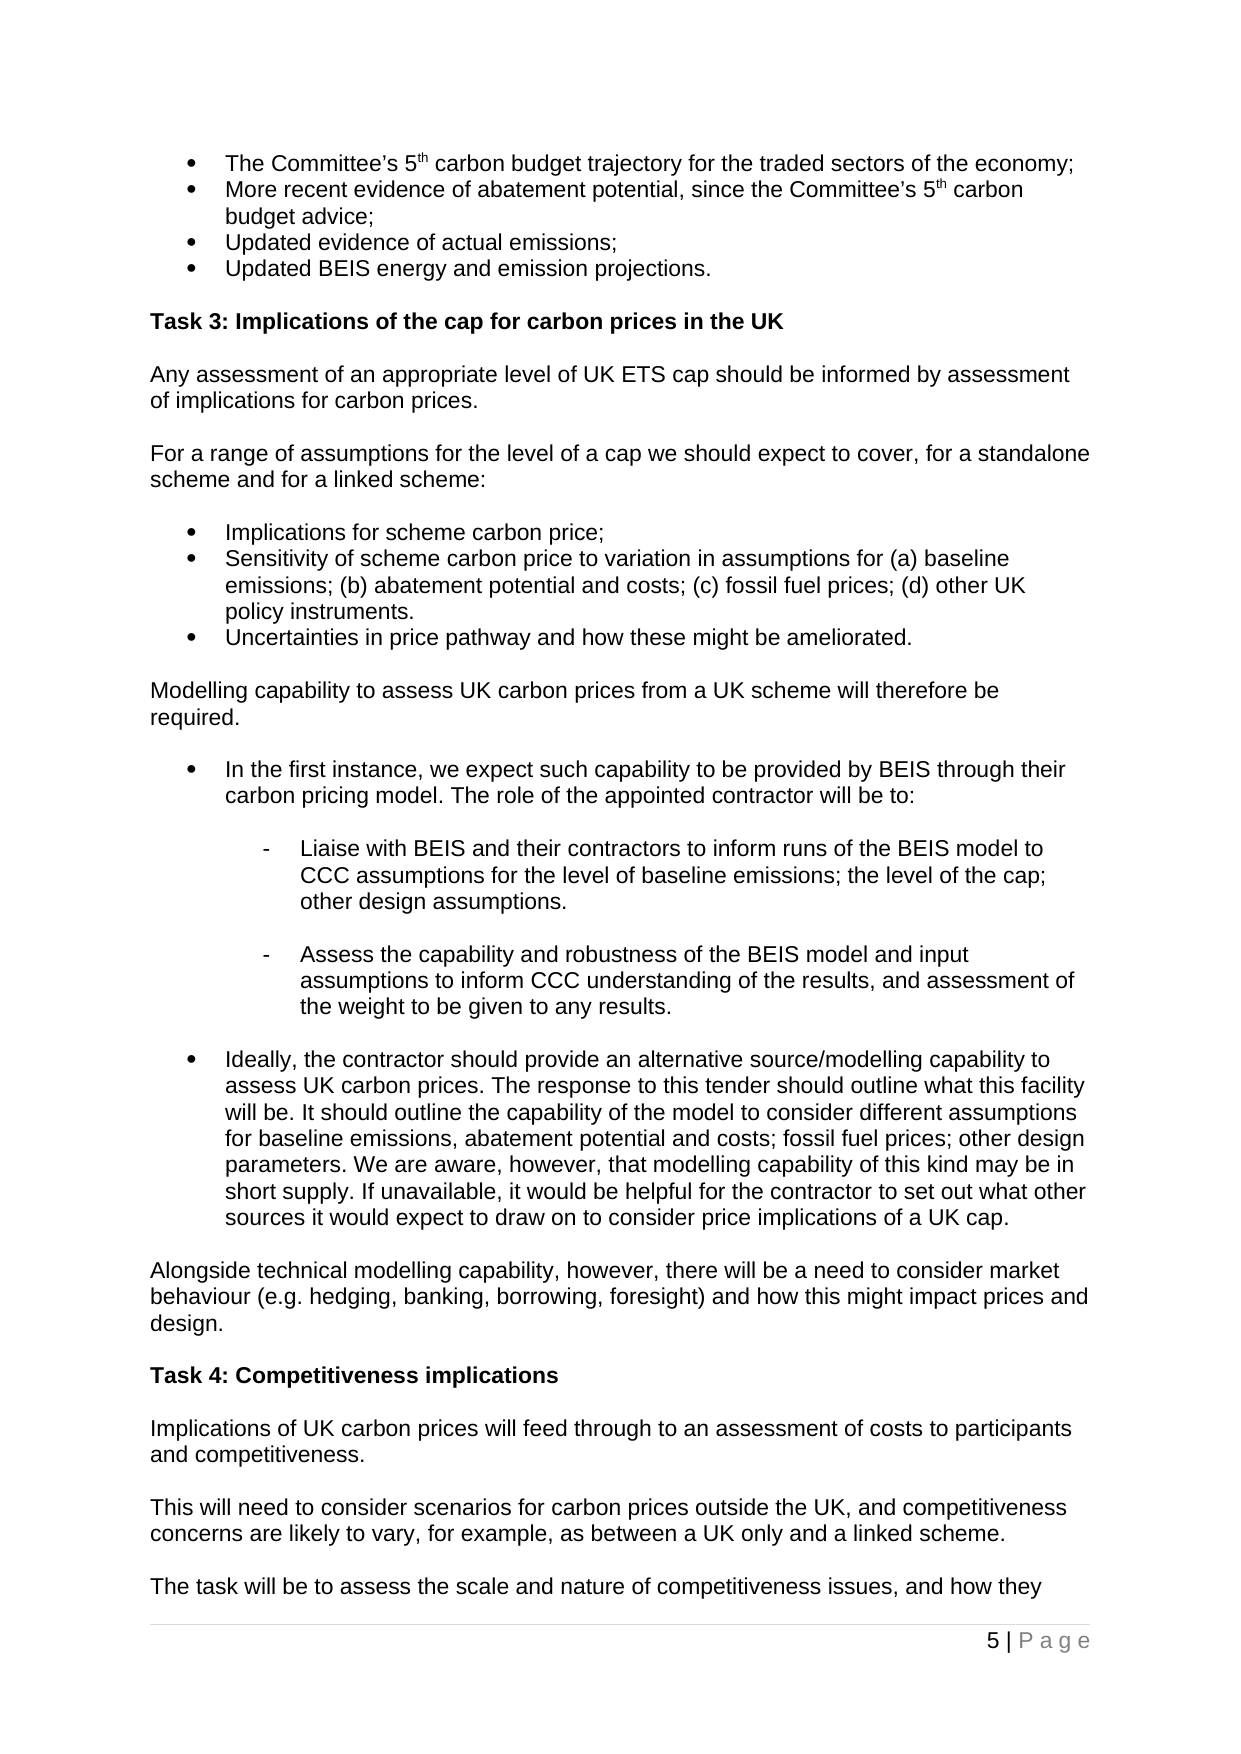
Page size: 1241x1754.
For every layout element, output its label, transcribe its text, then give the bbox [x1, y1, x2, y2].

text Alongside technical modelling capability, however, there will be a need to consider market behaviour (e.g. hedging, banking, borrowing, foresight) and how this might impact prices and design. [150, 1257, 1090, 1336]
list Sensitivity of scheme carbon price to variation in assumptions for (a) baseline emissions; (b) abatement potential and costs; (c) fossil fuel prices; (d) other UK policy instruments. [187, 545, 1090, 624]
list Liaise with BEIS and their contractors to inform runs of the BEIS model to CCC assumptions for the level of baseline emissions; the level of the cap; other design assumptions. [262, 835, 1090, 914]
text Task 3: Implications of the cap for carbon prices in the UK [150, 308, 1090, 334]
text Modelling capability to assess UK carbon prices from a UK scheme will therefore be required. [150, 677, 1090, 730]
list Uncertainties in price pathway and how these might be ameliorated. [187, 624, 1090, 651]
list Implications for scheme carbon price; [187, 519, 1090, 545]
list More recent evidence of abatement potential, since the Committee’s 5th carbon budget advice; [187, 176, 1090, 229]
text Any assessment of an appropriate level of UK ETS cap should be informed by assessment of implications for carbon prices. [150, 361, 1090, 413]
text Implications of UK carbon prices will feed through to an assessment of costs to participants and competitiveness. [150, 1415, 1090, 1468]
text Task 4: Competitiveness implications [150, 1362, 1090, 1389]
list Updated BEIS energy and emission projections. [187, 255, 1090, 282]
list Assess the capability and robustness of the BEIS model and input assumptions to inform CCC understanding of the results, and assessment of the weight to be given to any results. [262, 941, 1090, 1020]
text For a range of assumptions for the level of a cap we should expect to cover, for a standalone scheme and for a linked scheme: [150, 440, 1090, 493]
list Updated evidence of actual emissions; [187, 229, 1090, 255]
text This will need to consider scenarios for carbon prices outside the UK, and competitiveness concerns are likely to vary, for example, as between a UK only and a linked scheme. [150, 1494, 1090, 1547]
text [150, 1573, 1090, 1599]
list The Committee’s 5th carbon budget trajectory for the traded sectors of the economy; [187, 150, 1090, 176]
list Ideally, the contractor should provide an alternative source/modelling capability to assess UK carbon prices. The response to this tender should outline what this facility will be. It should outline the capability of the model to consider different assumptions for baseline emissions, abatement potential and costs; fossil fuel prices; other design parameters. We are aware, however, that modelling capability of this kind may be in short supply. If unavailable, it would be helpful for the contractor to set out what other sources it would expect to draw on to consider price implications of a UK cap. [187, 1046, 1090, 1231]
list In the first instance, we expect such capability to be provided by BEIS through their carbon pricing model. The role of the appointed contractor will be to: [187, 756, 1090, 809]
